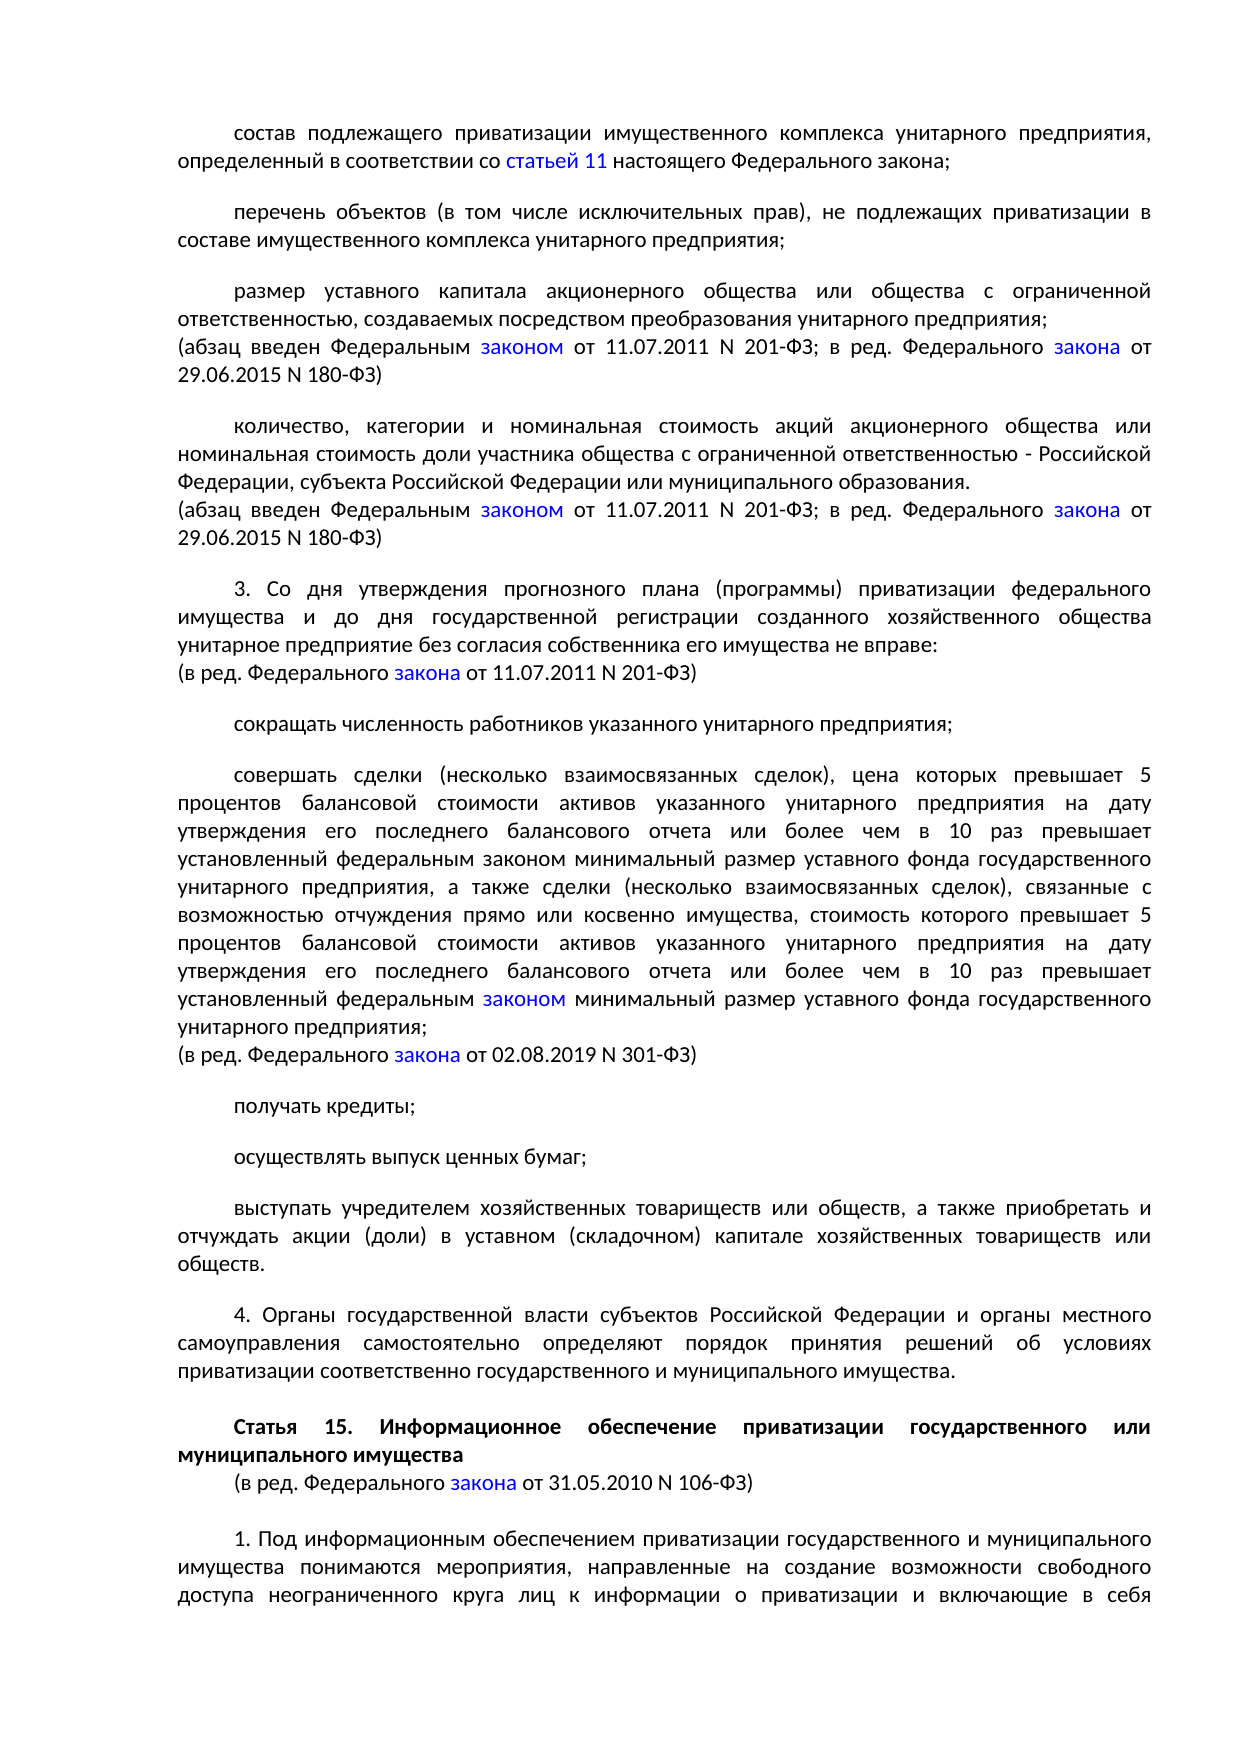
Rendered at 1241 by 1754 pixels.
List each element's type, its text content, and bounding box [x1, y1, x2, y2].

text количество, категории и номинальная стоимость акций акционерного общества или номинальная стоимость доли участника общества с ограниченной ответственностью - Российской Федерации, субъекта Российской Федерации или муниципального образования. [177, 411, 1152, 495]
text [177, 1524, 1152, 1608]
text 4. Органы государственной власти субъектов Российской Федерации и органы местного самоуправления самостоятельно определяют порядок принятия решений об условиях приватизации соответственно государственного и муниципального имущества. [177, 1300, 1152, 1384]
text (в ред. Федерального закона от 31.05.2010 N 106-ФЗ) [177, 1468, 1152, 1496]
text выступать учредителем хозяйственных товариществ или обществ, а также приобретать и отчуждать акции (доли) в уставном (складочном) капитале хозяйственных товариществ или обществ. [177, 1193, 1152, 1277]
text сокращать численность работников указанного унитарного предприятия; [177, 709, 1152, 737]
text размер уставного капитала акционерного общества или общества с ограниченной ответственностью, создаваемых посредством преобразования унитарного предприятия; [177, 276, 1152, 332]
title Статья 15. Информационное обеспечение приватизации государственного или муниципального имущества [177, 1412, 1152, 1468]
text перечень объектов (в том числе исключительных прав), не подлежащих приватизации в составе имущественного комплекса унитарного предприятия; [177, 197, 1152, 253]
text (в ред. Федерального закона от 11.07.2011 N 201-ФЗ) [177, 658, 1152, 686]
text (абзац введен Федеральным законом от 11.07.2011 N 201-ФЗ; в ред. Федерального закона от 29.06.2015 N 180-ФЗ) [177, 495, 1152, 551]
text состав подлежащего приватизации имущественного комплекса унитарного предприятия, определенный в соответствии со статьей 11 настоящего Федерального закона; [177, 118, 1152, 174]
text осуществлять выпуск ценных бумаг; [177, 1142, 1152, 1170]
text 3. Со дня утверждения прогнозного плана (программы) приватизации федерального имущества и до дня государственной регистрации созданного хозяйственного общества унитарное предприятие без согласия собственника его имущества не вправе: [177, 574, 1152, 658]
text получать кредиты; [177, 1091, 1152, 1119]
text (в ред. Федерального закона от 02.08.2019 N 301-ФЗ) [177, 1040, 1152, 1068]
text (абзац введен Федеральным законом от 11.07.2011 N 201-ФЗ; в ред. Федерального закона от 29.06.2015 N 180-ФЗ) [177, 332, 1152, 388]
text совершать сделки (несколько взаимосвязанных сделок), цена которых превышает 5 процентов балансовой стоимости активов указанного унитарного предприятия на дату утверждения его последнего балансового отчета или более чем в 10 раз превышает установленный федеральным законом минимальный размер уставного фонда государственного унитарного предприятия, а также сделки (несколько взаимосвязанных сделок), связанные с возможностью отчуждения прямо или косвенно имущества, стоимость которого превышает 5 процентов балансовой стоимости активов указанного унитарного предприятия на дату утверждения его последнего балансового отчета или более чем в 10 раз превышает установленный федеральным законом минимальный размер уставного фонда государственного унитарного предприятия; [177, 760, 1152, 1040]
